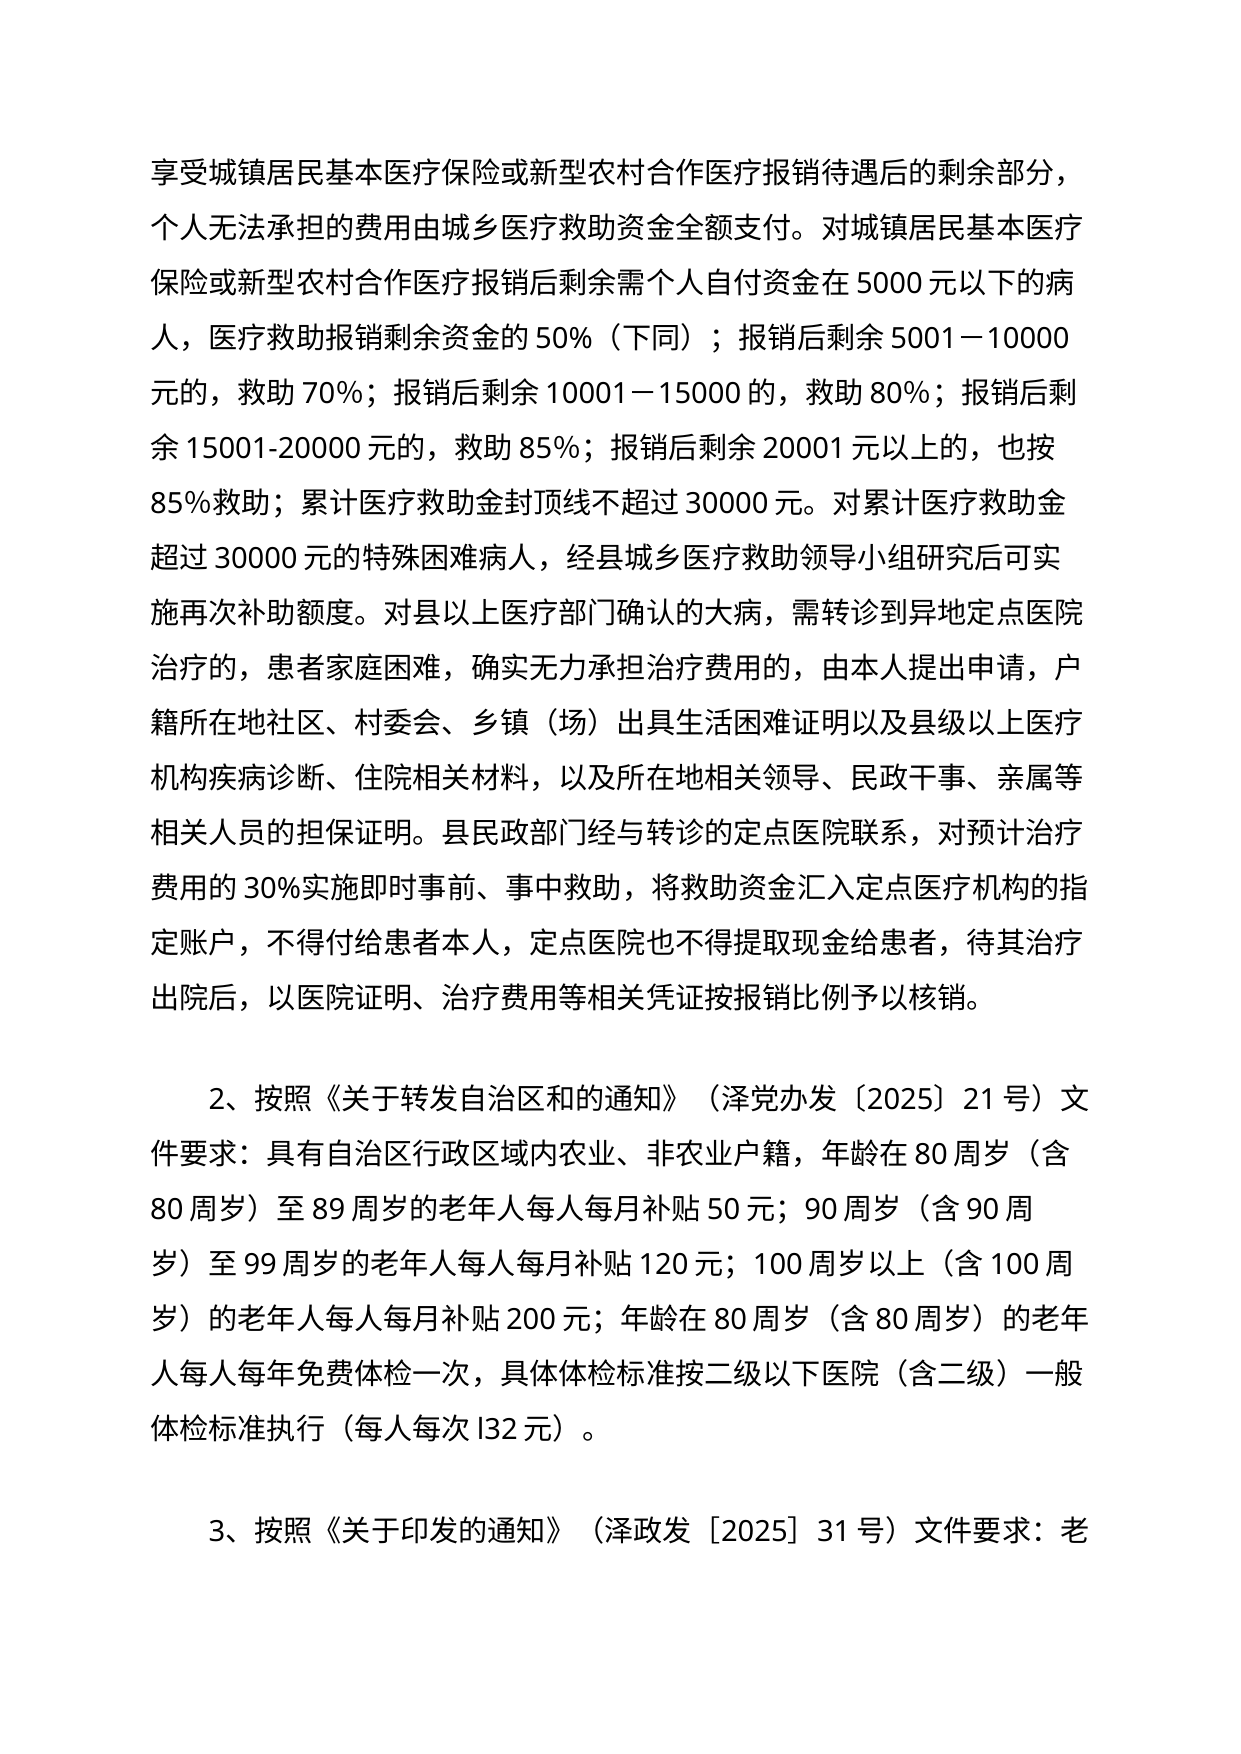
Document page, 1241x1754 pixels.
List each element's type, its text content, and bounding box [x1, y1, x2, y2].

text 2、按照《关于转发自治区和的通知》（泽党办发〔2025〕21号）文件要求：具有自治区行政区域内农业、非农业户籍，年龄在80周岁（含80周岁）至89周岁的老年人每人每月补贴50元；90周岁（含90周岁）至99周岁的老年人每人每月补贴120元；100周岁以上（含100周岁）的老年人每人每月补贴200元；年龄在80周岁（含80周岁）的老年人每人每年免费体检一次，具体体检标准按二级以下医院（含二级）一般体检标准执行（每人每次l32元）。 [150, 1076, 1090, 1448]
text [150, 150, 1090, 1016]
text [150, 1508, 1090, 1550]
